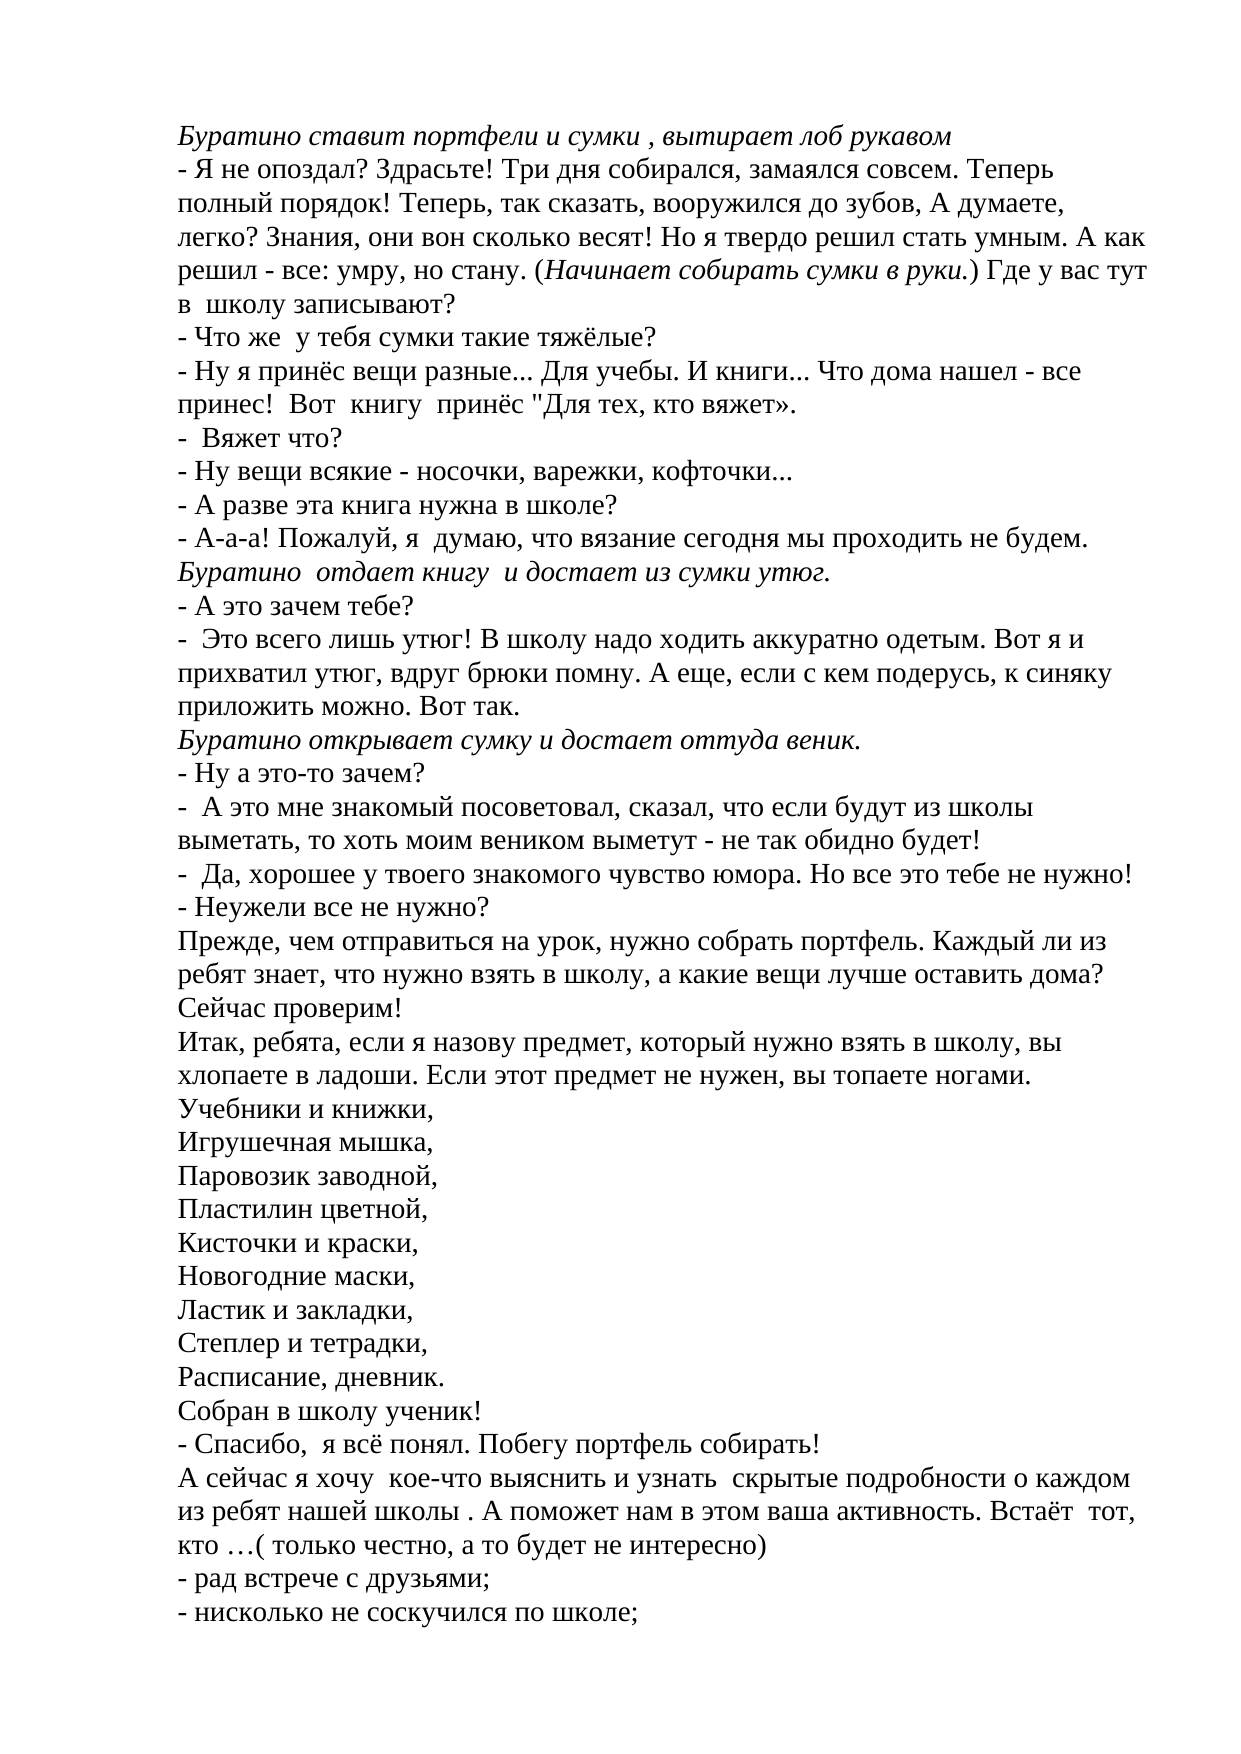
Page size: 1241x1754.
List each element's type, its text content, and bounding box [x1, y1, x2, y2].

text - Да, хорошее у твоего знакомого чувство юмора. Но все это тебе не нужно! [177, 856, 1152, 889]
text Ластик и закладки, [177, 1292, 1152, 1326]
text Учебники и книжки, [177, 1091, 1152, 1124]
text Пластилин цветной, [177, 1191, 1152, 1225]
text Новогодние маски, [177, 1258, 1152, 1292]
text Прежде, чем отправиться на урок, нужно собрать портфель. Каждый ли из ребят знает, что нужно взять в школу, а какие вещи лучше оставить дома? Сейчас проверим! [177, 923, 1152, 1024]
text - А это зачем тебе? [177, 588, 1152, 621]
text Буратино ставит портфели и сумки , вытирает лоб рукавом [177, 118, 1152, 152]
text Кисточки и краски, [177, 1225, 1152, 1258]
text А сейчас я хочу кое-что выяснить и узнать скрытые подробности о каждом из ребят нашей школы . А поможет нам в этом ваша активность. Встаёт тот, кто …( только честно, а то будет не интересно) [177, 1460, 1152, 1560]
text - Вяжет что? [177, 420, 1152, 453]
text Степлер и тетрадки, [177, 1326, 1152, 1359]
text - нисколько не соскучился по школе; [177, 1594, 1152, 1627]
text Собран в школу ученик! [177, 1393, 1152, 1426]
text - Неужели все не нужно? [177, 889, 1152, 923]
text - А-а-а! Пожалуй, я думаю, что вязание сегодня мы проходить не будем. [177, 521, 1152, 554]
text - А разве эта книга нужна в школе? [177, 487, 1152, 521]
text - Ну я принёс вещи разные... Для учебы. И книги... Что дома нашел - все принес! Вот книгу принёс "Для тех, кто вяжет». [177, 353, 1152, 420]
text Буратино отдает книгу и достает из сумки утюг. [177, 554, 1152, 588]
text - Спасибо, я всё понял. Побегу портфель собирать! [177, 1426, 1152, 1460]
text Итак, ребята, если я назову предмет, который нужно взять в школу, вы хлопаете в ладоши. Если этот предмет не нужен, вы топаете ногами. [177, 1024, 1152, 1091]
text Буратино открывает сумку и достает оттуда веник. [177, 722, 1152, 755]
text Расписание, дневник. [177, 1359, 1152, 1393]
text - Я не опоздал? Здрасьте! Три дня собирался, замаялся совсем. Теперь полный порядок! Теперь, так сказать, вооружился до зубов, А думаете, легко? Знания, они вон сколько весят! Но я твердо решил стать умным. А как решил - все: умру, но стану. (Начинает собирать сумки в руки.) Где у вас тут в школу записывают? [177, 152, 1152, 319]
text - рад встрече с друзьями; [177, 1560, 1152, 1594]
text Паровозик заводной, [177, 1158, 1152, 1191]
text - Это всего лишь утюг! В школу надо ходить аккуратно одетым. Вот я и прихватил утюг, вдруг брюки помну. А еще, если с кем подерусь, к синяку приложить можно. Вот так. [177, 621, 1152, 722]
text Игрушечная мышка, [177, 1124, 1152, 1158]
text - Ну вещи всякие - носочки, варежки, кофточки... [177, 453, 1152, 487]
text - Ну а это-то зачем? [177, 755, 1152, 789]
text - А это мне знакомый посоветовал, сказал, что если будут из школы выметать, то хоть моим веником выметут - не так обидно будет! [177, 789, 1152, 856]
text - Что же у тебя сумки такие тяжёлые? [177, 319, 1152, 353]
